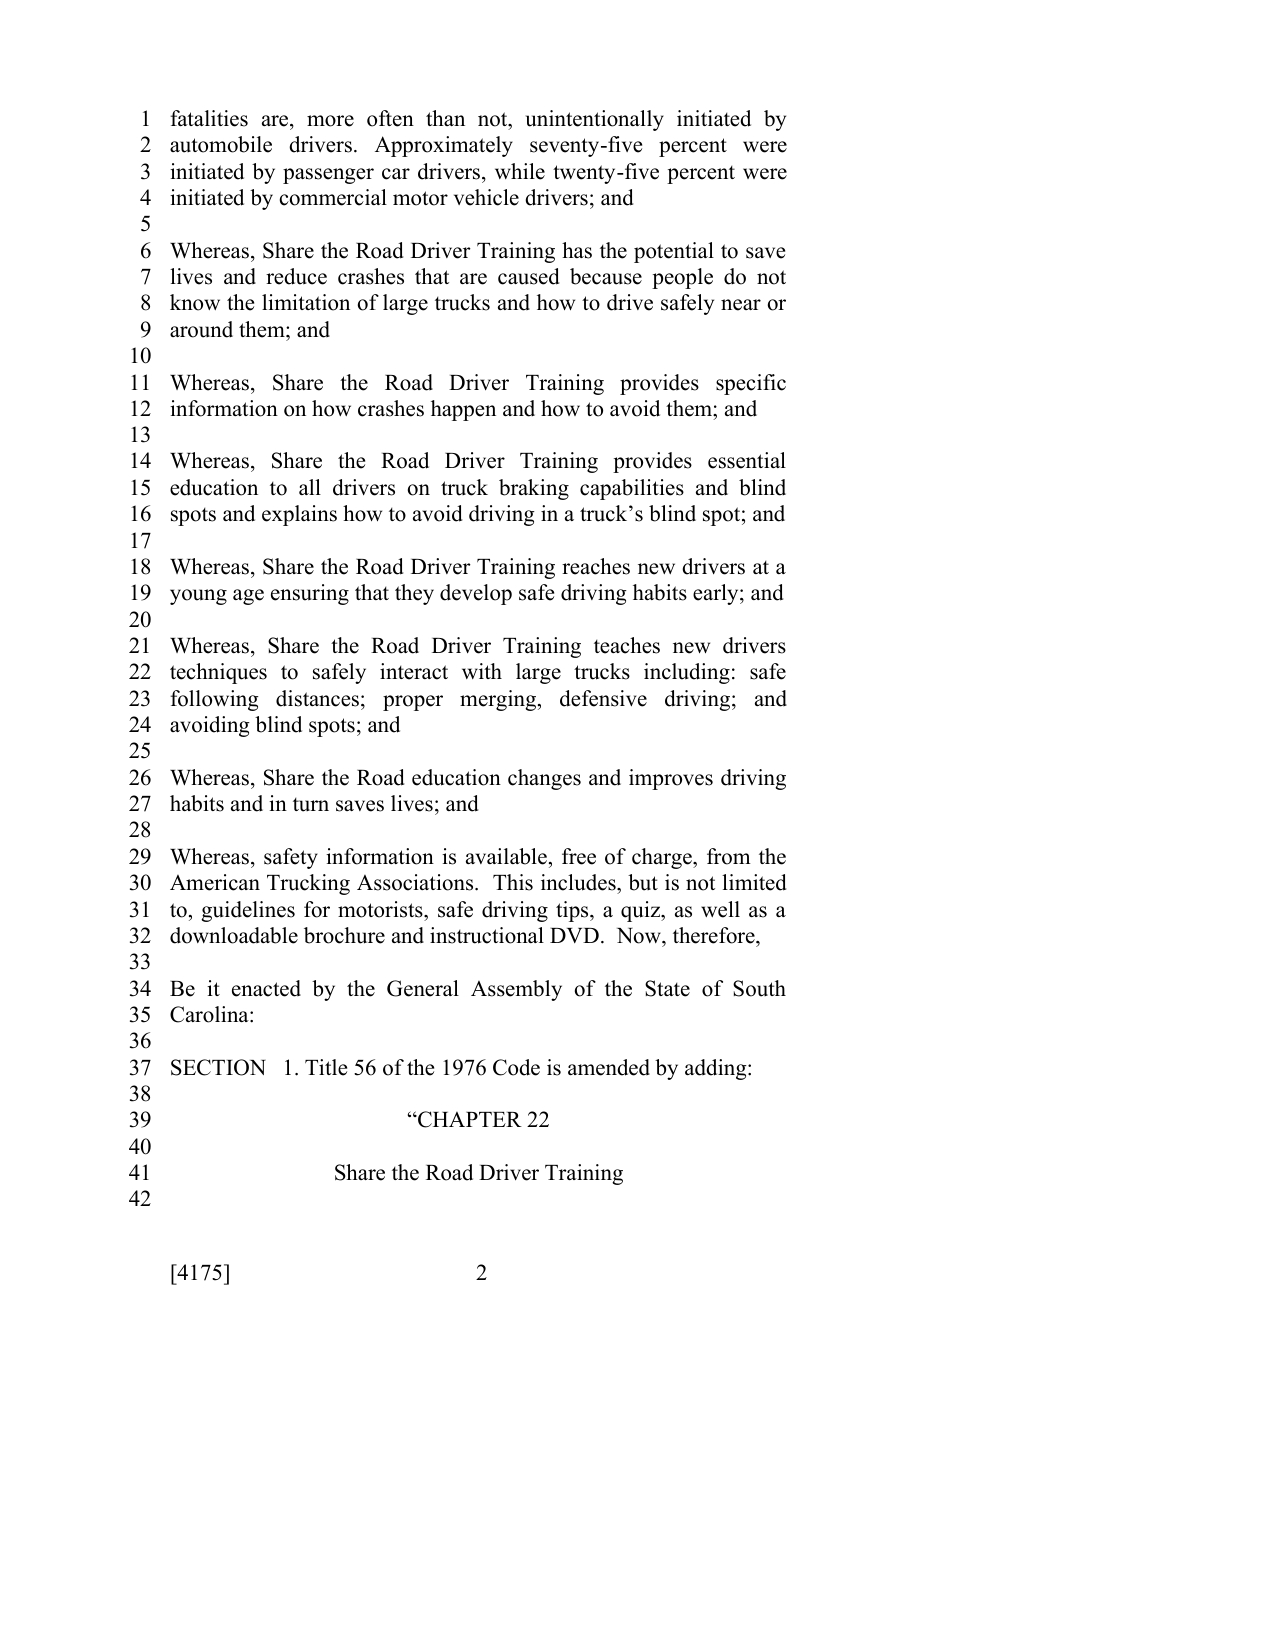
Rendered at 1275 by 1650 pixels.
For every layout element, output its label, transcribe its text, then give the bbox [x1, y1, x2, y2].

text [169, 105, 787, 210]
text Whereas, Share the Road Driver Training provides specific information on how crashes happen and how to avoid them; and [169, 368, 787, 421]
text Whereas, Share the Road Driver Training teaches new drivers techniques to safely interact with large trucks including: safe following distances; proper merging, defensive driving; and avoiding blind spots; and [169, 632, 787, 737]
text Whereas, Share the Road Driver Training provides essential education to all drivers on truck braking capabilities and blind spots and explains how to avoid driving in a truck’s blind spot; and [169, 448, 787, 527]
text Whereas, Share the Road education changes and improves driving habits and in turn saves lives; and [169, 764, 787, 817]
text Whereas, Share the Road Driver Training reaches new drivers at a young age ensuring that they develop safe driving habits early; and [169, 553, 787, 606]
text Be it enacted by the General Assembly of the State of South Carolina: [169, 975, 787, 1027]
text “CHAPTER 22 [169, 1106, 787, 1133]
text Whereas, safety information is available, free of charge, from the American Trucking Associations. This includes, but is not limited to, guidelines for motorists, safe driving tips, a quiz, as well as a downloadable brochure and instructional DVD. Now, therefore, [169, 843, 787, 948]
text SECTION 1. Title 56 of the 1976 Code is amended by adding: [169, 1054, 787, 1080]
text Share the Road Driver Training [169, 1159, 787, 1186]
text Whereas, Share the Road Driver Training has the potential to save lives and reduce crashes that are caused because people do not know the limitation of large trucks and how to drive safely near or around them; and [169, 237, 787, 342]
